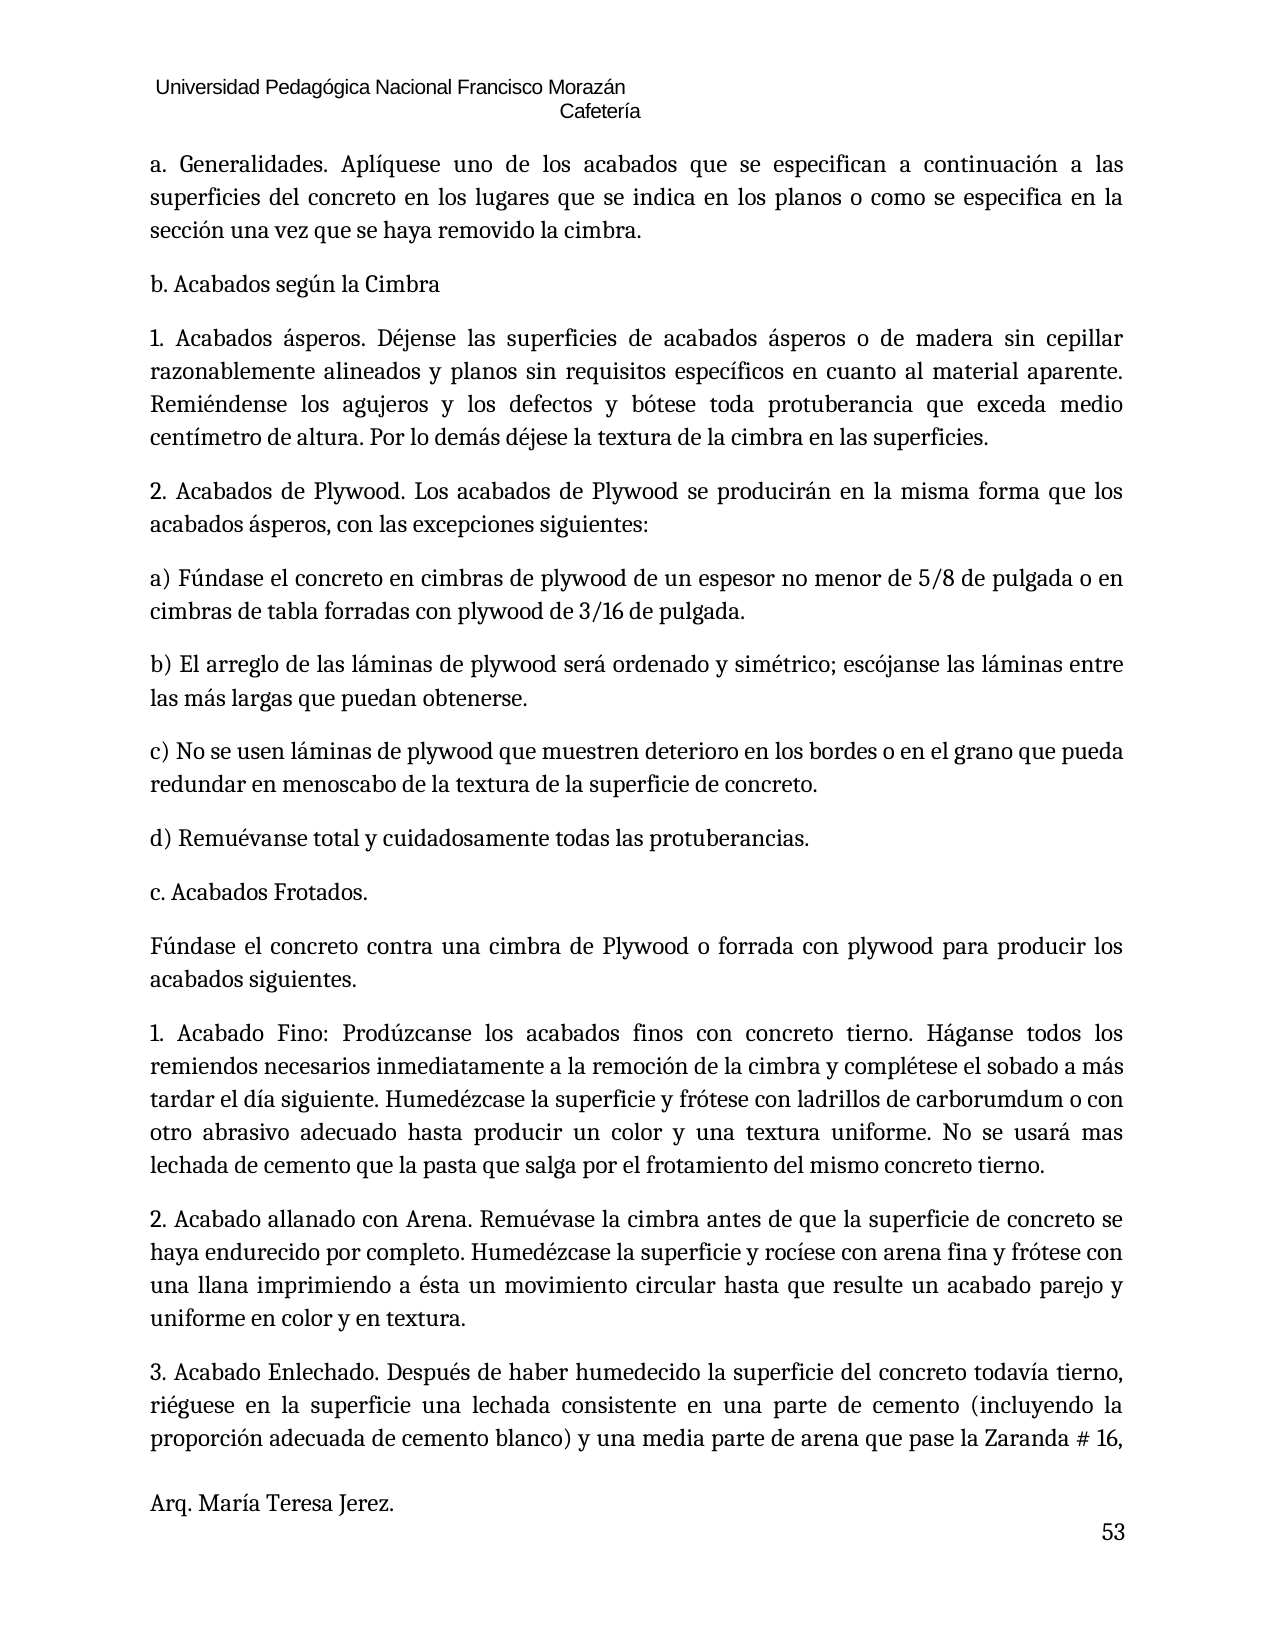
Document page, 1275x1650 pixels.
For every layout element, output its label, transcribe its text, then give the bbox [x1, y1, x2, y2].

text c) No se usen láminas de plywood que muestren deterioro en los bordes o en el grano que pueda redundar en menoscabo de la textura de la superficie de concreto. [150, 737, 1125, 799]
text b. Acabados según la Cimbra [150, 270, 1125, 299]
text a) Fúndase el concreto en cimbras de plywood de un espesor no menor de 5/8 de pulgada o en cimbras de tabla forradas con plywood de 3/16 de pulgada. [150, 563, 1125, 625]
text 2. Acabado allanado con Arena. Remuévase la cimbra antes de que la superficie de concreto se haya endurecido por completo. Humedézcase la superficie y rocíese con arena fina y frótese con una llana imprimiendo a ésta un movimiento circular hasta que resulte un acabado parejo y uniforme en color y en textura. [150, 1205, 1125, 1332]
text d) Remuévanse total y cuidadosamente todas las protuberancias. [150, 824, 1125, 853]
text 2. Acabados de Plywood. Los acabados de Plywood se producirán en la misma forma que los acabados ásperos, con las excepciones siguientes: [150, 477, 1125, 538]
text a. Generalidades. Aplíquese uno de los acabados que se especifican a continuación a las superficies del concreto en los lugares que se indica en los planos o como se especifica en la sección una vez que se haya removido la cimbra. [150, 150, 1125, 245]
text 1. Acabados ásperos. Déjense las superficies de acabados ásperos o de madera sin cepillar razonablemente alineados y planos sin requisitos específicos en cuanto al material aparente. Remiéndense los agujeros y los defectos y bótese toda protuberancia que exceda medio centímetro de altura. Por lo demás déjese la textura de la cimbra en las superficies. [150, 324, 1125, 452]
text c. Acabados Frotados. [150, 878, 1125, 907]
text Fúndase el concreto contra una cimbra de Plywood o forrada con plywood para producir los acabados siguientes. [150, 932, 1125, 994]
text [150, 1358, 1125, 1452]
text b) El arreglo de las láminas de plywood será ordenado y simétrico; escójanse las láminas entre las más largas que puedan obtenerse. [150, 650, 1125, 712]
text 1. Acabado Fino: Prodúzcanse los acabados finos con concreto tierno. Háganse todos los remiendos necesarios inmediatamente a la remoción de la cimbra y complétese el sobado a más tardar el día siguiente. Humedézcase la superficie y frótese con ladrillos de carborumdum o con otro abrasivo adecuado hasta producir un color y una textura uniforme. No se usará mas lechada de cemento que la pasta que salga por el frotamiento del mismo concreto tierno. [150, 1019, 1125, 1179]
